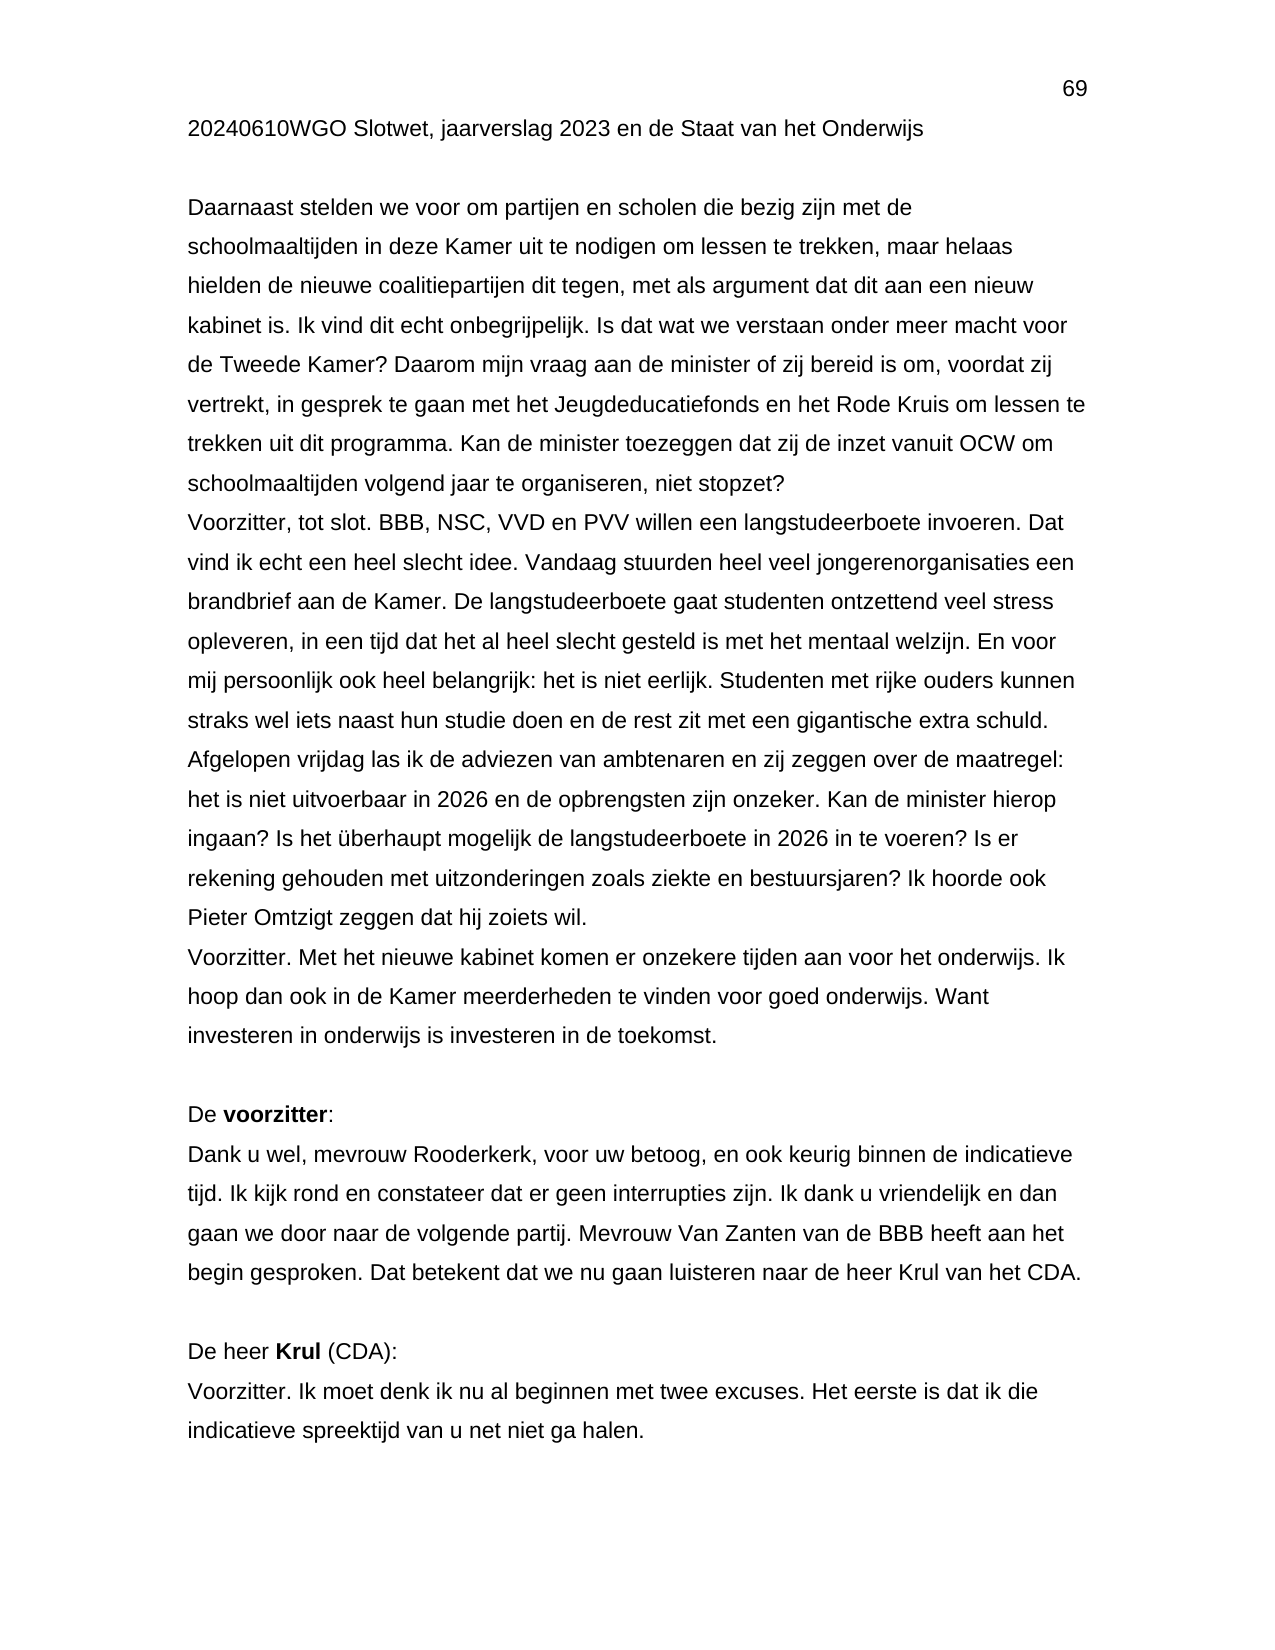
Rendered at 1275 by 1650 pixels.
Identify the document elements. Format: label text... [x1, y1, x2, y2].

text Voorzitter, tot slot. BBB, NSC, VVD en PVV willen een langstudeerboete invoeren. Dat vind ik echt een heel slecht idee. Vandaag stuurden heel veel jongerenorganisaties een brandbrief aan de Kamer. De langstudeerboete gaat studenten ontzettend veel stress opleveren, in een tijd dat het al heel slecht gesteld is met het mentaal welzijn. En voor mij persoonlijk ook heel belangrijk: het is niet eerlijk. Studenten met rijke ouders kunnen straks wel iets naast hun studie doen en de rest zit met een gigantische extra schuld. Afgelopen vrijdag las ik de adviezen van ambtenaren en zij zeggen over de maatregel: het is niet uitvoerbaar in 2026 en de opbrengsten zijn onzeker. Kan de minister hierop ingaan? Is het überhaupt mogelijk de langstudeerboete in 2026 in te voeren? Is er rekening gehouden met uitzonderingen zoals ziekte en bestuursjaren? Ik hoorde ook Pieter Omtzigt zeggen dat hij zoiets wil. [187, 509, 1087, 930]
text Voorzitter. Ik moet denk ik nu al beginnen met twee excuses. Het eerste is dat ik die indicatieve spreektijd van u net niet ga halen. [187, 1378, 1087, 1444]
text Daarnaast stelden we voor om partijen en scholen die bezig zijn met de schoolmaaltijden in deze Kamer uit te nodigen om lessen te trekken, maar helaas hielden de nieuwe coalitiepartijen dit tegen, met als argument dat dit aan een nieuw kabinet is. Ik vind dit echt onbegrijpelijk. Is dat wat we verstaan onder meer macht voor de Tweede Kamer? Daarom mijn vraag aan de minister of zij bereid is om, voordat zij vertrekt, in gesprek te gaan met het Jeugdeducatiefonds en het Rode Kruis om lessen te trekken uit dit programma. Kan de minister toezeggen dat zij de inzet vanuit OCW om schoolmaaltijden volgend jaar te organiseren, niet stopzet? [187, 193, 1087, 496]
text Voorzitter. Met het nieuwe kabinet komen er onzekere tijden aan voor het onderwijs. Ik hoop dan ook in de Kamer meerderheden te vinden voor goed onderwijs. Want investeren in onderwijs is investeren in de toekomst. [187, 943, 1087, 1049]
text De voorzitter: [187, 1101, 1087, 1128]
text Dank u wel, mevrouw Rooderkerk, voor uw betoog, en ook keurig binnen de indicatieve tijd. Ik kijk rond en constateer dat er geen interrupties zijn. Ik dank u vriendelijk en dan gaan we door naar de volgende partij. Mevrouw Van Zanten van de BBB heeft aan het begin gesproken. Dat betekent dat we nu gaan luisteren naar de heer Krul van het CDA. [187, 1141, 1087, 1286]
text De heer Krul (CDA): [187, 1338, 1087, 1365]
